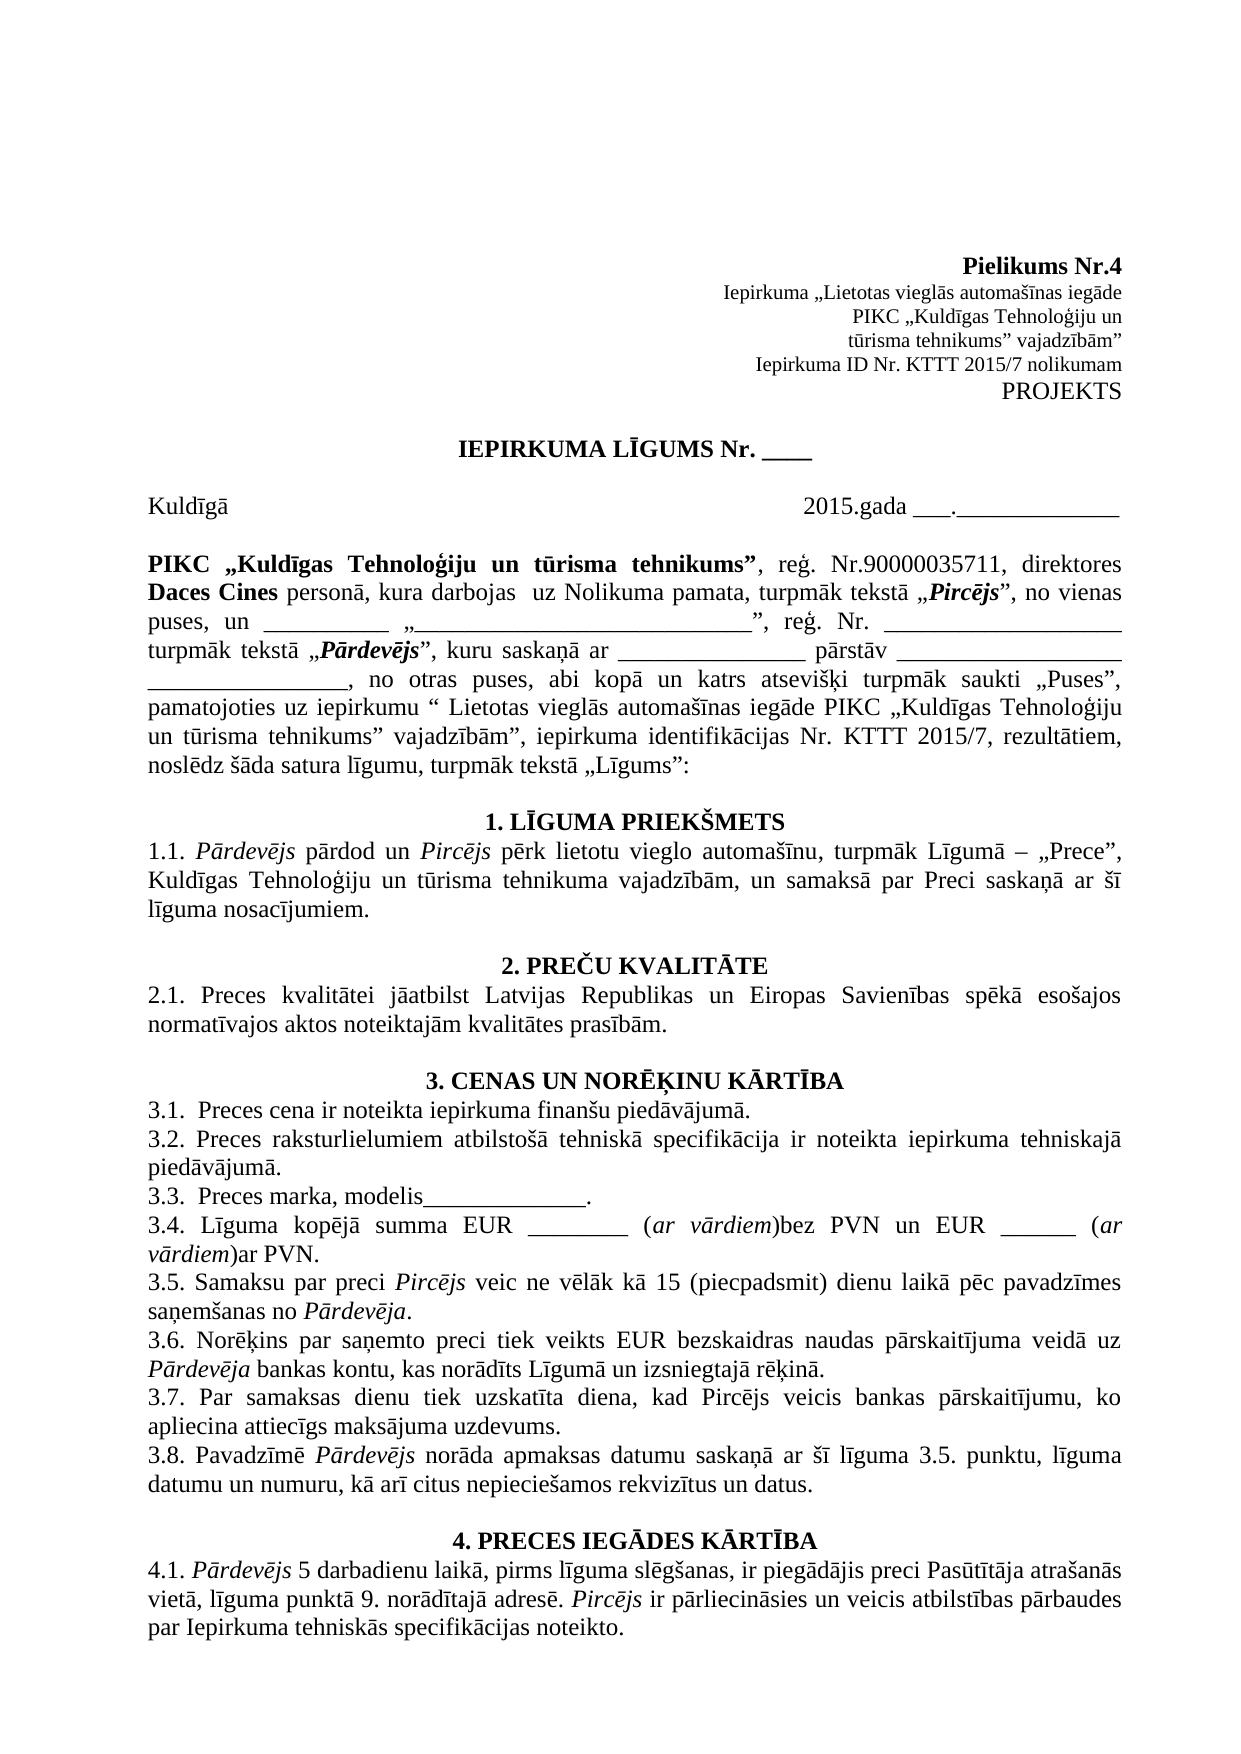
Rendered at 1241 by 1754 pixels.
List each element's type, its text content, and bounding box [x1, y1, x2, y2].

text IEPIRKUMA Nr. ____ [148, 434, 1122, 462]
text Kuldīgā 2015.gada ___._____________ [148, 491, 1122, 520]
text 4.1. Pārdevējs 5 darbadienu laikā, pirms līguma slēgšanas, ir piegādājis preci Pasūtītāja atrašanās vietā, līguma punktā 9. norādītajā adresē. Pircējs ir pārliecināsies un veicis atbilstības pārbaudes par Iepirkuma tehniskās specifikācijas noteikto. [148, 1555, 1122, 1641]
text 2.1. Preces kvalitātei jāatbilst Latvijas Republikas un Eiropas Savienības spēkā esošajos normatīvajos aktos noteiktajām kvalitātes prasībām. [148, 980, 1122, 1037]
text 3.2. Preces raksturlielumiem atbilstošā tehniskā specifikācija ir noteikta iepirkuma tehniskajā piedāvājumā. [148, 1124, 1122, 1181]
text Pielikums Nr.4 [148, 251, 1122, 280]
text 3.7. Par samaksas dienu tiek uzskatīta diena, kad Pircējs veicis bankas pārskaitījumu, ko apliecina attiecīgs maksājuma uzdevums. [148, 1382, 1122, 1440]
text 3.4. Līguma kopējā summa EUR ________ (ar vārdiem)bez PVN un EUR ______ (ar vārdiem)ar PVN. [148, 1210, 1122, 1267]
text 3. CENAS UN NORĒĶINU KĀRTĪBA [148, 1066, 1122, 1095]
text tūrisma tehnikums” vajadzībām” [148, 328, 1122, 352]
text PROJEKTS [148, 376, 1122, 405]
text 3.5. Samaksu par preci Pircējs veic ne vēlāk kā 15 (piecpadsmit) dienu laikā pēc pavadzīmes saņemšanas no Pārdevēja. [148, 1267, 1122, 1325]
text 1. LĪGUMA PRIEKŠMETS [148, 807, 1122, 836]
text PIKC „Kuldīgas Tehnoloģiju un tūrisma tehnikums”, reģ. Nr.90000035711, direktores Daces Cines personā, kura darbojas uz Nolikuma pamata, turpmāk tekstā „Pircējs”, no vienas puses, un __________ „___________________________”, reģ. Nr. ___________________ turpmāk tekstā „Pārdevējs”, kuru saskaņā ar _______________ pārstāv __________________ ________________, no otras puses, abi kopā un katrs atsevišķi turpmāk saukti „Puses”, pamatojoties uz iepirkumu “ Lietotas vieglās automašīnas iegāde PIKC „Kuldīgas Tehnoloģiju un tūrisma tehnikums” vajadzībām”, iepirkuma identifikācijas Nr. KTTT 2015/7, rezultātiem, noslēdz šāda satura līgumu, turpmāk tekstā „”: [148, 549, 1122, 779]
text 3.3. Preces marka, modelis_____________. [148, 1181, 1122, 1210]
text 3.1. Preces cena ir noteikta iepirkuma finanšu piedāvājumā. [148, 1095, 1122, 1124]
text 2. PREČU KVALITĀTE [148, 951, 1122, 980]
text 4. PRECES IEGĀDES KĀRTĪBA [148, 1526, 1122, 1555]
text Iepirkuma „Lietotas vieglās automašīnas iegāde [148, 280, 1122, 304]
text 3.6. Norēķins par saņemto preci tiek veikts EUR bezskaidras naudas pārskaitījuma veidā uz Pārdevēja bankas kontu, kas norādīts Līgumā un izsniegtajā rēķinā. [148, 1325, 1122, 1382]
text 1.1. Pārdevējs pārdod un Pircējs pērk lietotu vieglo automašīnu, turpmāk Līgumā – „Prece”, Kuldīgas Tehnoloģiju un tūrisma tehnikuma vajadzībām, un samaksā par Preci saskaņā ar šī līguma nosacījumiem. [148, 836, 1122, 922]
text 3.8. Pavadzīmē Pārdevējs norāda apmaksas datumu saskaņā ar šī līguma 3.5. punktu, līguma datumu un numuru, kā arī citus nepieciešamos rekvizītus un datus. [148, 1440, 1122, 1497]
text Iepirkuma ID Nr. KTTT 2015/7 nolikumam [148, 352, 1122, 376]
text PIKC „Kuldīgas Tehnoloģiju un [148, 304, 1122, 328]
